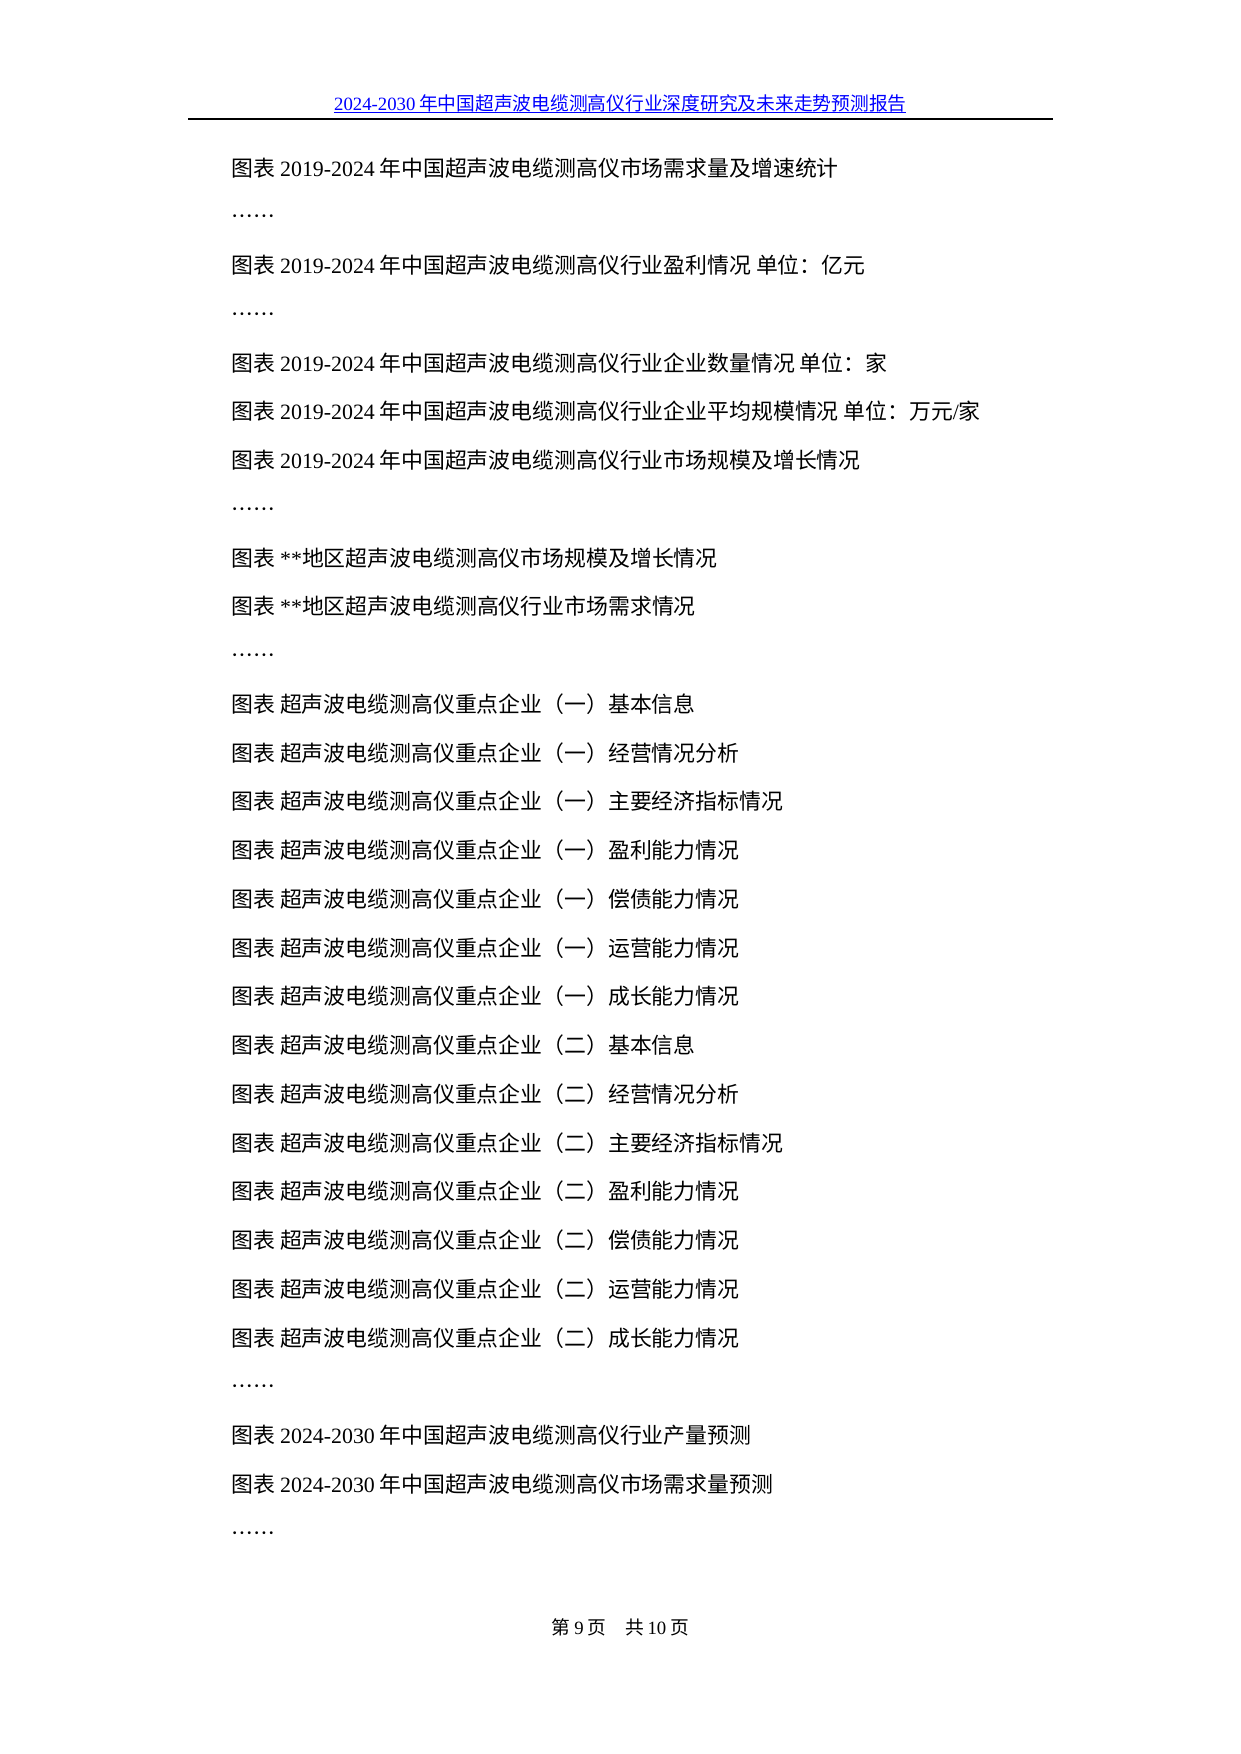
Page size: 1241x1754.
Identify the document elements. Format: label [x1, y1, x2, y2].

text [187, 150, 1053, 1548]
